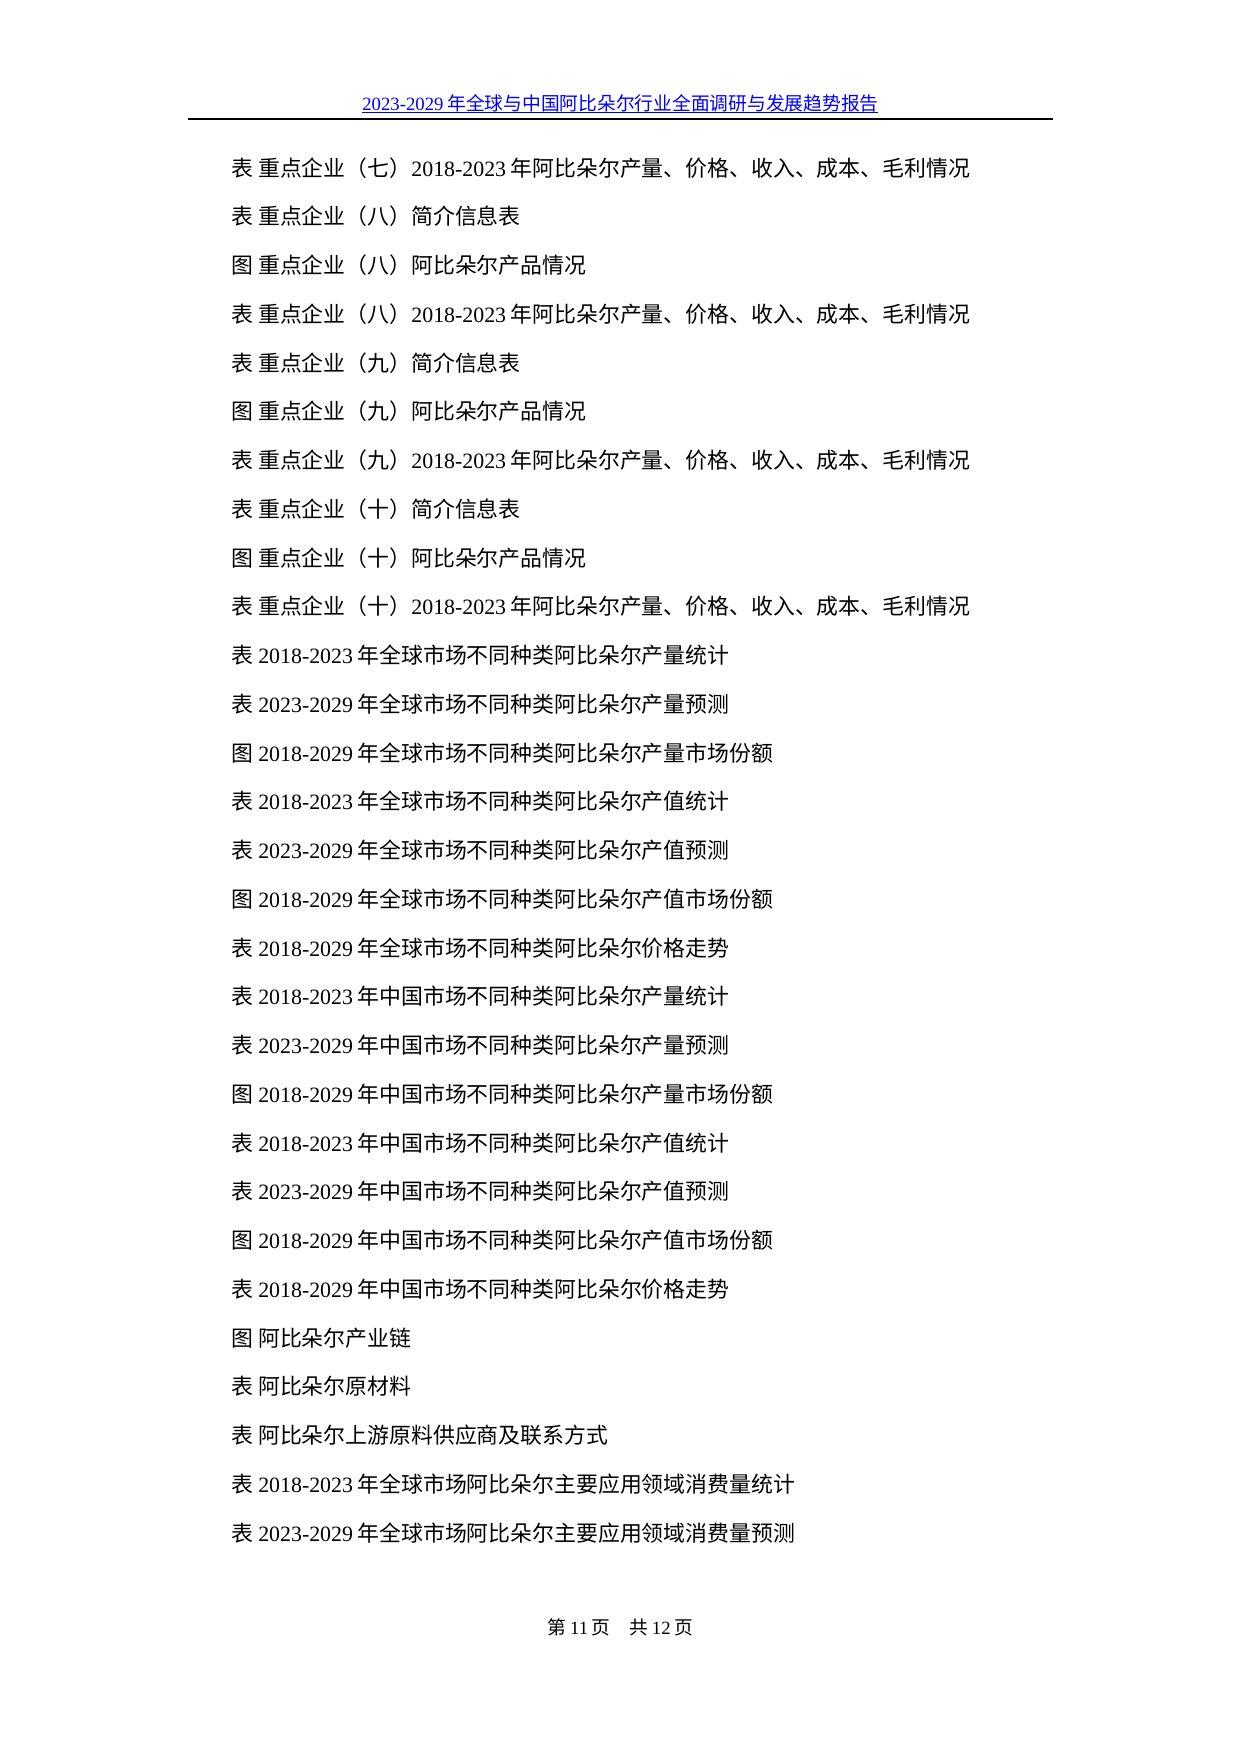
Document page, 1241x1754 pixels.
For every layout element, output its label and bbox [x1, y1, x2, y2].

text [187, 150, 1053, 1548]
